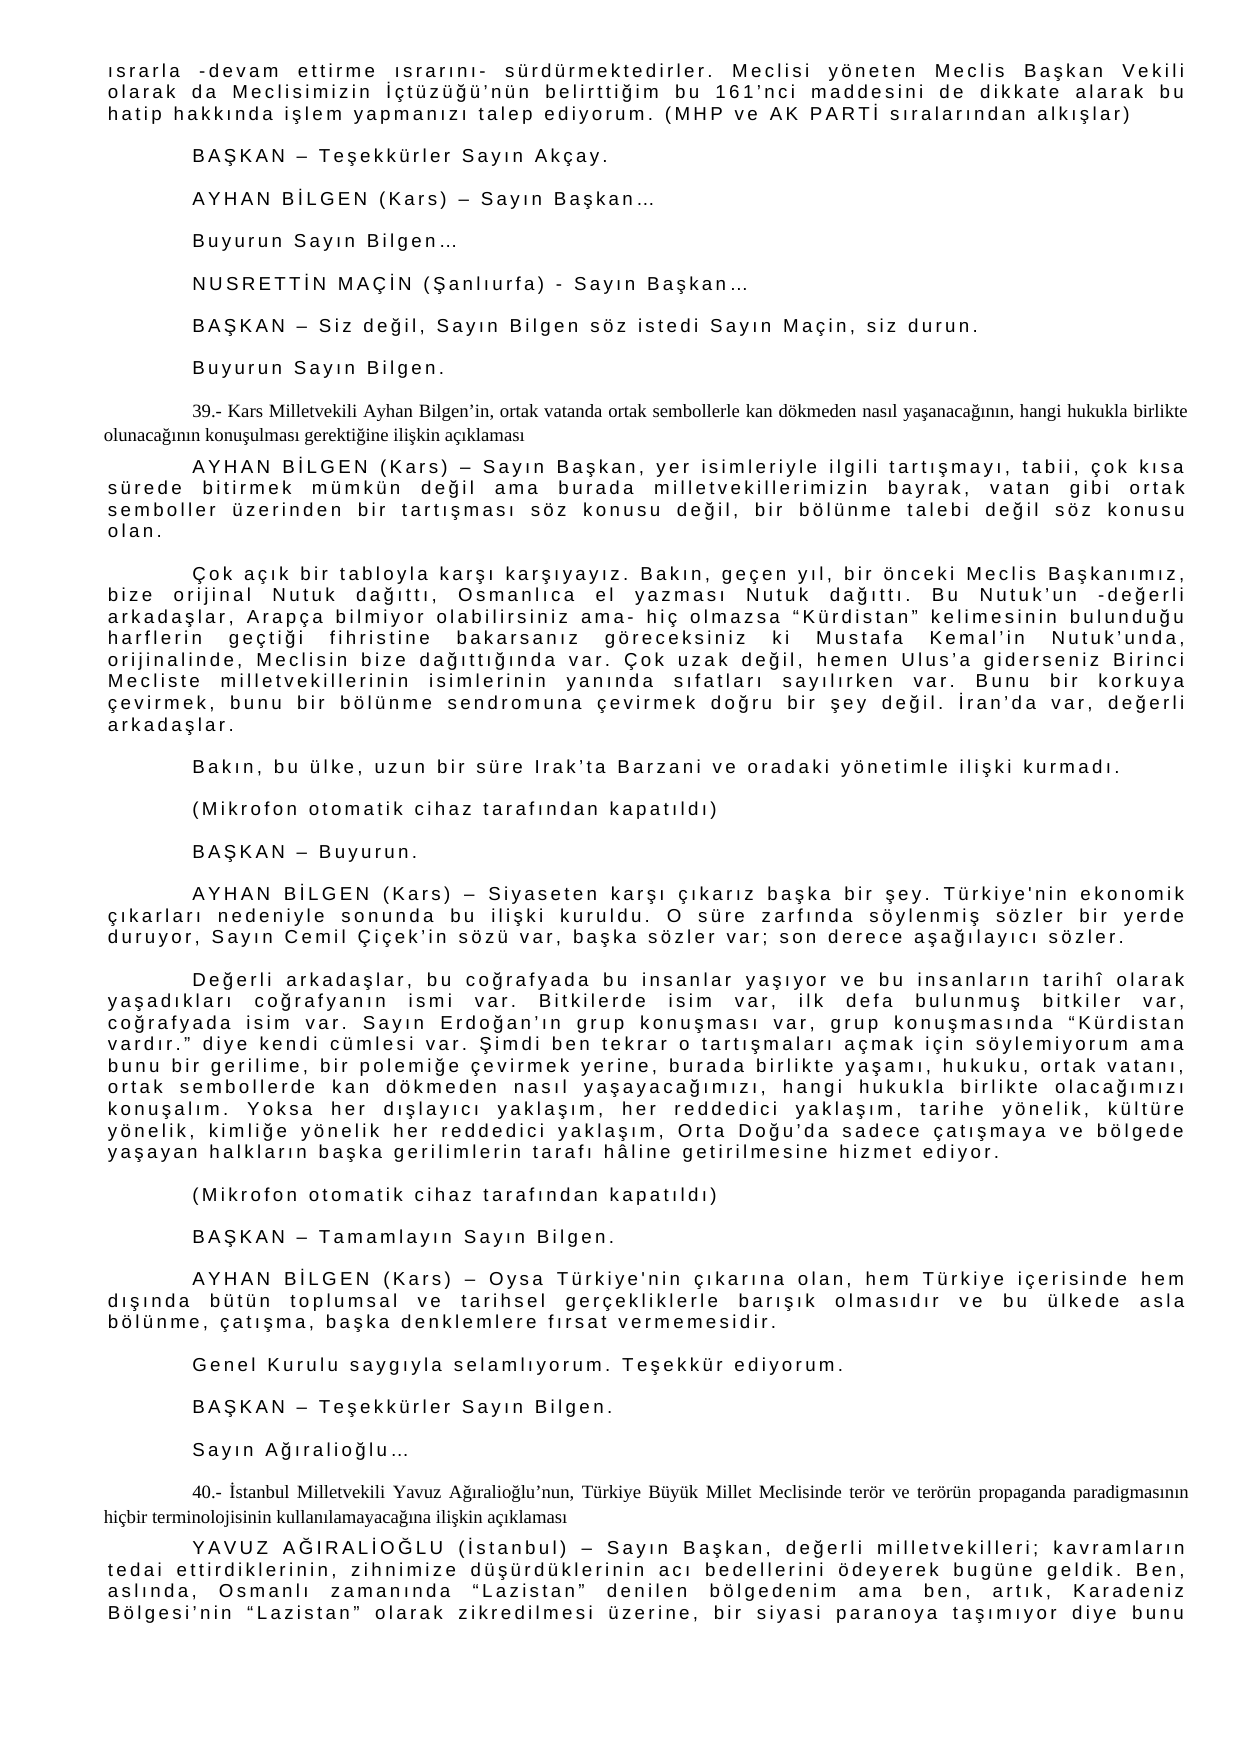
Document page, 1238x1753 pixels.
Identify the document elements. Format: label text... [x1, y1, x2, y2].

text Buyurun Sayın Bilgen. [108, 357, 1186, 379]
text BAŞKAN – Buyurun. [108, 841, 1186, 862]
text 39.- Kars Milletvekili Ayhan Bilgen’in, ortak vatanda ortak sembollerle kan dökmeden nasıl yaşanacağının, hangi hukukla birlikte olunacağının konuşulması gerektiğine ilişkin açıklaması [103, 399, 1190, 446]
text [108, 60, 1186, 124]
text Buyurun Sayın Bilgen… [108, 230, 1186, 252]
text AYHAN BİLGEN (Kars) – Siyaseten karşı çıkarız başka bir şey. Türkiye'nin ekonomik çıkarları nedeniyle sonunda bu ilişki kuruldu. O süre zarfında söylenmiş sözler bir yerde duruyor, Sayın Cemil Çiçek’in sözü var, başka sözler var; son derece aşağılayıcı sözler. [108, 883, 1186, 948]
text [108, 1537, 1186, 1623]
text BAŞKAN – Teşekkürler Sayın Bilgen. [108, 1396, 1186, 1418]
text Bakın, bu ülke, uzun bir süre Irak’ta Barzani ve oradaki yönetimle ilişki kurmadı. [108, 756, 1186, 777]
text AYHAN BİLGEN (Kars) – Sayın Başkan, yer isimleriyle ilgili tartışmayı, tabii, çok kısa sürede bitirmek mümkün değil ama burada milletvekillerimizin bayrak, vatan gibi ortak semboller üzerinden bir tartışması söz konusu değil, bir bölünme talebi değil söz konusu olan. [108, 455, 1186, 542]
text AYHAN BİLGEN (Kars) – Sayın Başkan… [108, 188, 1186, 209]
text Çok açık bir tabloyla karşı karşıyayız. Bakın, geçen yıl, bir önceki Meclis Başkanımız, bize orijinal Nutuk dağıttı, Osmanlıca el yazması Nutuk dağıttı. Bu Nutuk’un -değerli arkadaşlar, Arapça bilmiyor olabilirsiniz ama- hiç olmazsa “Kürdistan” kelimesinin bulunduğu harflerin geçtiği fihristine bakarsanız göreceksiniz ki Mustafa Kemal’in Nutuk’unda, orijinalinde, Meclisin bize dağıttığında var. Çok uzak değil, hemen Ulus’a giderseniz Birinci Mecliste milletvekillerinin isimlerinin yanında sıfatları sayılırken var. Bunu bir korkuya çevirmek, bunu bir bölünme sendromuna çevirmek doğru bir şey değil. İran’da var, değerli arkadaşlar. [108, 562, 1186, 735]
text BAŞKAN – Teşekkürler Sayın Akçay. [108, 145, 1186, 167]
text NUSRETTİN MAÇİN (Şanlıurfa) - Sayın Başkan… [108, 272, 1186, 294]
text 40.- İstanbul Milletvekili Yavuz Ağıralioğlu’nun, Türkiye Büyük Millet Meclisinde terör ve terörün propaganda paradigmasının hiçbir terminolojisinin kullanılamayacağına ilişkin açıklaması [103, 1481, 1190, 1527]
text (Mikrofon otomatik cihaz tarafından kapatıldı) [108, 1183, 1186, 1205]
text AYHAN BİLGEN (Kars) – Oysa Türkiye'nin çıkarına olan, hem Türkiye içerisinde hem dışında bütün toplumsal ve tarihsel gerçekliklerle barışık olmasıdır ve bu ülkede asla bölünme, çatışma, başka denklemlere fırsat vermemesidir. [108, 1268, 1186, 1333]
text BAŞKAN – Tamamlayın Sayın Bilgen. [108, 1226, 1186, 1247]
text Genel Kurulu saygıyla selamlıyorum. Teşekkür ediyorum. [108, 1354, 1186, 1375]
text Sayın Ağıralioğlu… [108, 1438, 1186, 1460]
text Değerli arkadaşlar, bu coğrafyada bu insanlar yaşıyor ve bu insanların tarihî olarak yaşadıkları coğrafyanın ismi var. Bitkilerde isim var, ilk defa bulunmuş bitkiler var, coğrafyada isim var. Sayın Erdoğan’ın grup konuşması var, grup konuşmasında “Kürdistan vardır.” diye kendi cümlesi var. Şimdi ben tekrar o tartışmaları açmak için söylemiyorum ama bunu bir gerilime, bir polemiğe çevirmek yerine, burada birlikte yaşamı, hukuku, ortak vatanı, ortak sembollerde kan dökmeden nasıl yaşayacağımızı, hangi hukukla birlikte olacağımızı konuşalım. Yoksa her dışlayıcı yaklaşım, her reddedici yaklaşım, tarihe yönelik, kültüre yönelik, kimliğe yönelik her reddedici yaklaşım, Orta Doğu’da sadece çatışmaya ve bölgede yaşayan halkların başka gerilimlerin tarafı hâline getirilmesine hizmet ediyor. [108, 968, 1186, 1163]
text (Mikrofon otomatik cihaz tarafından kapatıldı) [108, 798, 1186, 820]
text BAŞKAN – Siz değil, Sayın Bilgen söz istedi Sayın Maçin, siz durun. [108, 315, 1186, 336]
